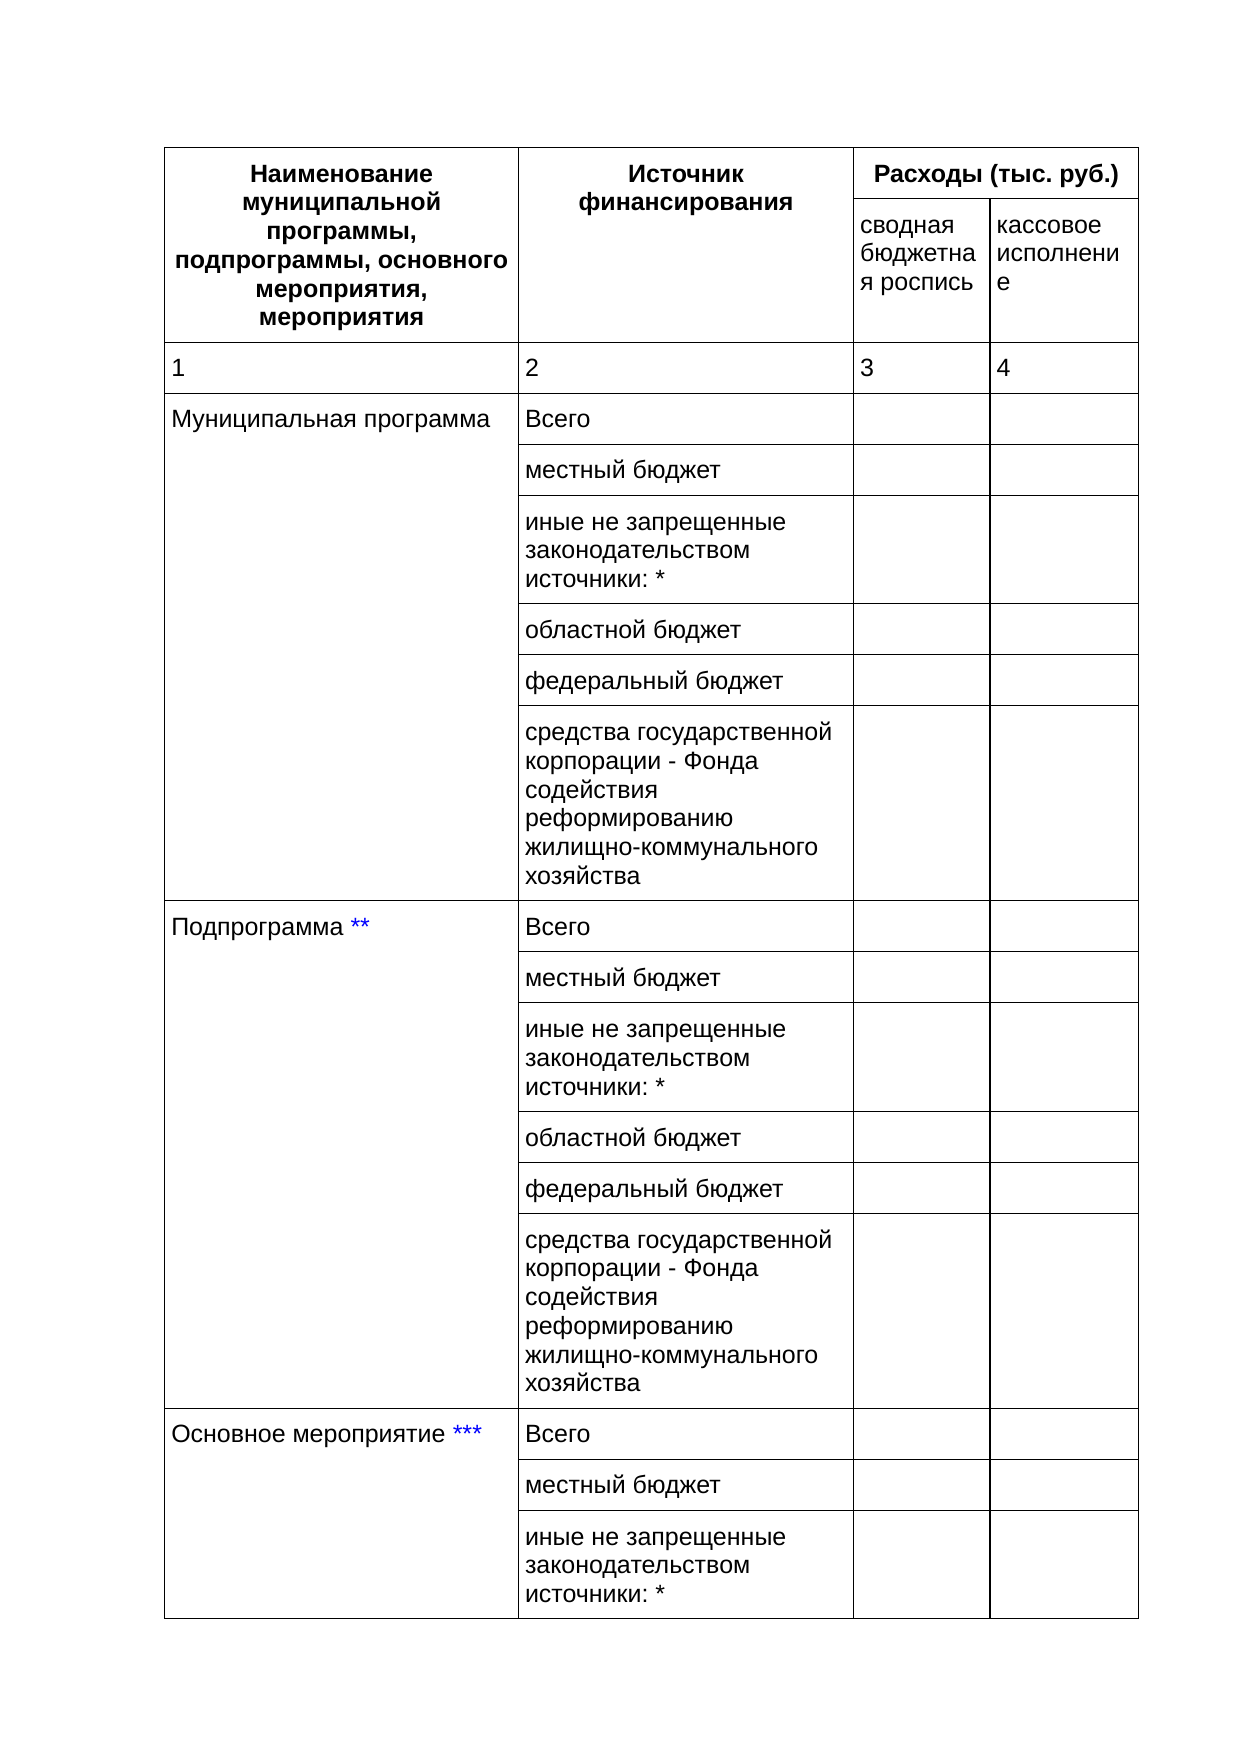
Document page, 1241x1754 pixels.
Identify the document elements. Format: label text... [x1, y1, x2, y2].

table_cell [854, 496, 989, 603]
table_cell иные не запрещенные законодательством источники: * [519, 1003, 853, 1111]
table_cell [991, 1163, 1138, 1213]
table_cell [991, 901, 1138, 951]
table_cell [854, 1511, 989, 1618]
table_cell Всего [519, 1409, 853, 1459]
table_cell [854, 901, 989, 951]
table_cell 4 [991, 343, 1138, 393]
table_cell [854, 706, 989, 900]
table_cell 1 [165, 343, 518, 393]
table_cell [854, 604, 989, 654]
table_cell Подпрограмма ** [165, 901, 518, 1408]
table_cell [991, 1460, 1138, 1510]
table_cell [991, 394, 1138, 444]
table_cell [854, 655, 989, 705]
table_cell [854, 1112, 989, 1162]
table_cell средства государственной корпорации - Фонда содействия реформированию жилищно-коммунального хозяйства [519, 706, 853, 900]
table_cell местный бюджет [519, 952, 853, 1002]
table_cell федеральный бюджет [519, 655, 853, 705]
table_header Расходы (тыс. руб.) [854, 148, 1138, 198]
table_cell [519, 1214, 853, 1408]
table_cell [991, 1214, 1138, 1408]
table_cell [854, 952, 989, 1002]
table_header Наименование муниципальной программы, подпрограммы, основного мероприятия, мероприятия [165, 148, 518, 342]
table_cell Муниципальная программа [165, 394, 518, 900]
table_cell [991, 496, 1138, 603]
table_cell иные не запрещенные законодательством источники: * [519, 496, 853, 603]
table_cell кассовое исполнение [991, 199, 1138, 342]
table_cell [991, 1112, 1138, 1162]
table_cell федеральный бюджет [519, 1163, 853, 1213]
table_cell [991, 1003, 1138, 1111]
table_cell областной бюджет [519, 1112, 853, 1162]
table_cell местный бюджет [519, 1460, 853, 1510]
table_cell [991, 1409, 1138, 1459]
table_cell сводная бюджетная роспись [854, 199, 989, 342]
table_cell иные не запрещенные законодательством источники: * [519, 1511, 853, 1618]
table_cell [854, 445, 989, 495]
table_cell [854, 1163, 989, 1213]
table_cell [854, 1214, 989, 1408]
table_cell [991, 952, 1138, 1002]
table_cell [991, 1511, 1138, 1618]
table_header Источник финансирования [519, 148, 853, 342]
table_cell [991, 604, 1138, 654]
table_cell 3 [854, 343, 989, 393]
table_cell Всего [519, 901, 853, 951]
table_cell местный бюджет [519, 445, 853, 495]
table_cell Основное мероприятие *** [165, 1409, 518, 1618]
table_cell [991, 445, 1138, 495]
table_cell областной бюджет [519, 604, 853, 654]
table_cell Всего [519, 394, 853, 444]
table_cell [854, 1409, 989, 1459]
table_cell [854, 1003, 989, 1111]
table_cell [854, 394, 989, 444]
table_cell [991, 655, 1138, 705]
table_cell [991, 706, 1138, 900]
table_cell [854, 1460, 989, 1510]
table_cell 2 [519, 343, 853, 393]
